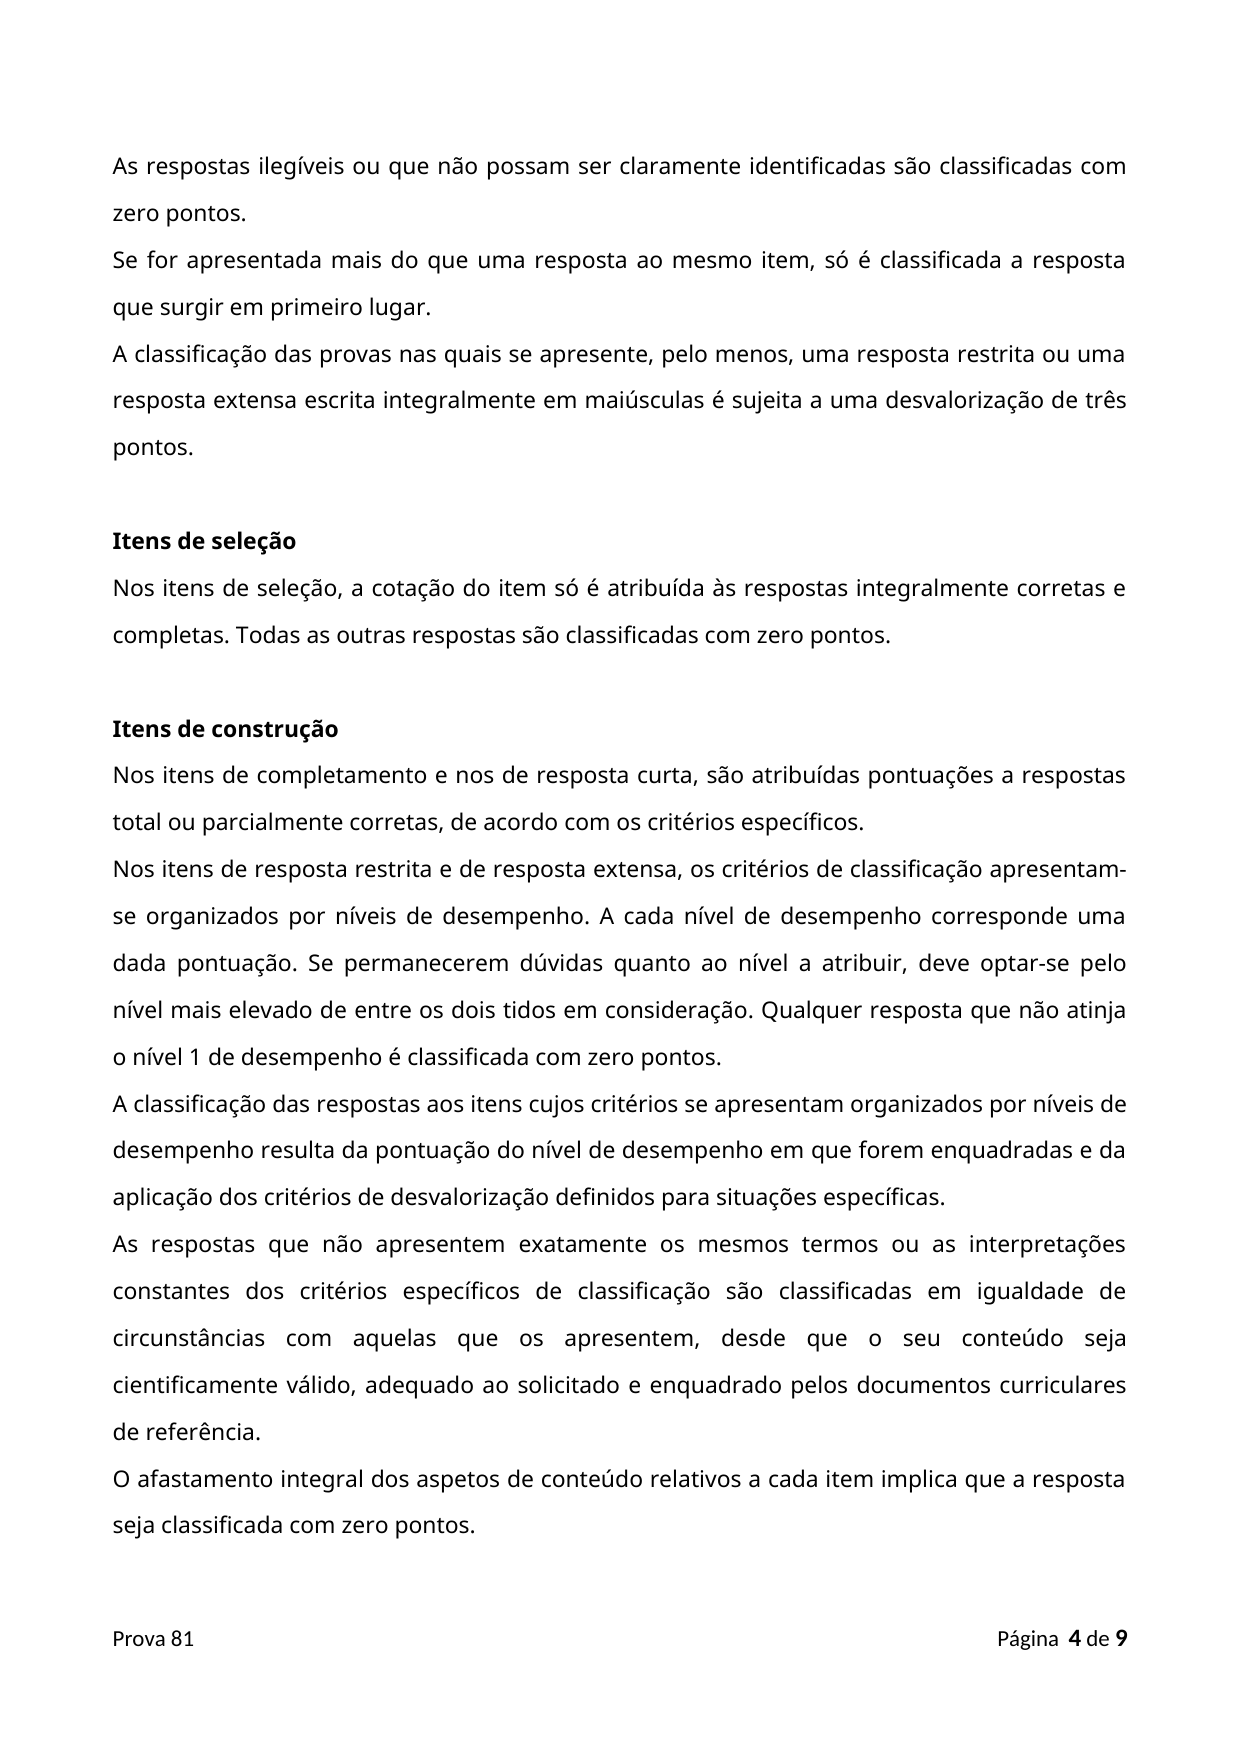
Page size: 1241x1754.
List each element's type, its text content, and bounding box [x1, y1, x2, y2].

text Nos itens de resposta restrita e de resposta extensa, os critérios de classificação apresentam-se organizados por níveis de desempenho. A cada nível de desempenho corresponde uma dada pontuação. Se permanecerem dúvidas quanto ao nível a atribuir, deve optar-se pelo nível mais elevado de entre os dois tidos em consideração. Qualquer resposta que não atinja o nível 1 de desempenho é classificada com zero pontos. [112, 853, 1128, 1072]
text As respostas que não apresentem exatamente os mesmos termos ou as interpretações constantes dos critérios específicos de classificação são classificadas em igualdade de circunstâncias com aquelas que os apresentem, desde que o seu conteúdo seja cientificamente válido, adequado ao solicitado e enquadrado pelos documentos curriculares de referência. [112, 1228, 1128, 1447]
text Se for apresentada mais do que uma resposta ao mesmo item, só é classificada a resposta que surgir em primeiro lugar. [112, 244, 1128, 322]
text O afastamento integral dos aspetos de conteúdo relativos a cada item implica que a resposta seja classificada com zero pontos. [112, 1462, 1128, 1541]
text Itens de construção [112, 712, 1128, 744]
text A classificação das provas nas quais se apresente, pelo menos, uma resposta restrita ou uma resposta extensa escrita integralmente em maiúsculas é sujeita a uma desvalorização de três pontos. [112, 337, 1128, 462]
text Nos itens de completamento e nos de resposta curta, são atribuídas pontuações a respostas total ou parcialmente corretas, de acordo com os critérios específicos. [112, 759, 1128, 837]
text Nos itens de seleção, a cotação do item só é atribuída às respostas integralmente corretas e completas. Todas as outras respostas são classificadas com zero pontos. [112, 572, 1128, 650]
text As respostas ilegíveis ou que não possam ser claramente identificadas são classificadas com zero pontos. [112, 150, 1128, 228]
text Itens de seleção [112, 525, 1128, 556]
text A classificação das respostas aos itens cujos critérios se apresentam organizados por níveis de desempenho resulta da pontuação do nível de desempenho em que forem enquadradas e da aplicação dos critérios de desvalorização definidos para situações específicas. [112, 1087, 1128, 1212]
